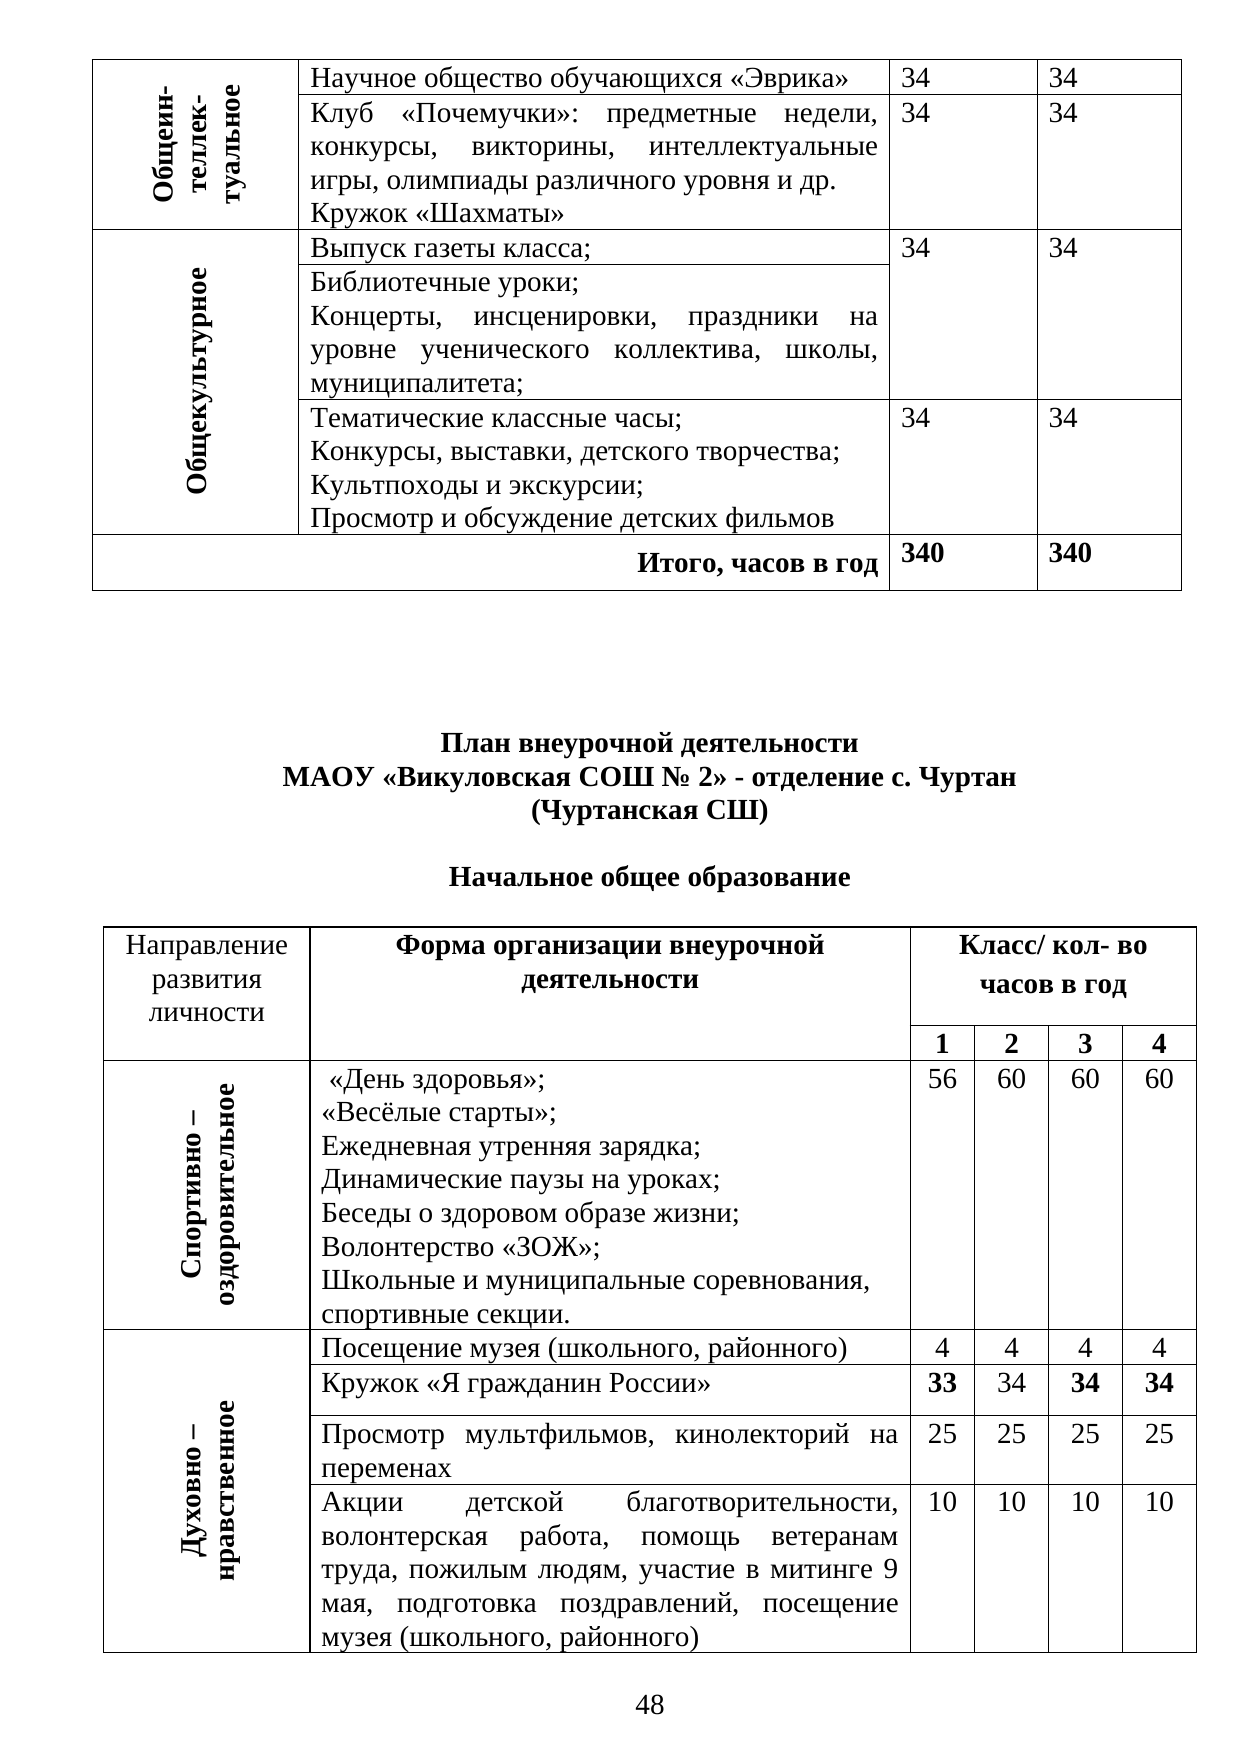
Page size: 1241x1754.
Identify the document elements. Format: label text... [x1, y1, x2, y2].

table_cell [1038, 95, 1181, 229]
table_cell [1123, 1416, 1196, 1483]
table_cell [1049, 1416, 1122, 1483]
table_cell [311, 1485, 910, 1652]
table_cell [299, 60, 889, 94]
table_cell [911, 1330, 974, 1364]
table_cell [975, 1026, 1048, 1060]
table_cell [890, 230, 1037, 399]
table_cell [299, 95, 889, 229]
text МАОУ «Викуловская СОШ № 2» - отделение с. Чуртан [118, 759, 1181, 792]
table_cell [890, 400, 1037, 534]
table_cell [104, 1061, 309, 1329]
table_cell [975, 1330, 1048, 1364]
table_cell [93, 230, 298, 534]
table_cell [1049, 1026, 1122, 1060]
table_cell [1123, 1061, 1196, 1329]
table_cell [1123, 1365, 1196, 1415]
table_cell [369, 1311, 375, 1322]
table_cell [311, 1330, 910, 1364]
text План внеурочной деятельности [118, 725, 1181, 759]
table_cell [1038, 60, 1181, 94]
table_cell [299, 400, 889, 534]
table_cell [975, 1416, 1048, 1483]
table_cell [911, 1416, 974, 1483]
text (Чуртанская СШ) [118, 792, 1181, 826]
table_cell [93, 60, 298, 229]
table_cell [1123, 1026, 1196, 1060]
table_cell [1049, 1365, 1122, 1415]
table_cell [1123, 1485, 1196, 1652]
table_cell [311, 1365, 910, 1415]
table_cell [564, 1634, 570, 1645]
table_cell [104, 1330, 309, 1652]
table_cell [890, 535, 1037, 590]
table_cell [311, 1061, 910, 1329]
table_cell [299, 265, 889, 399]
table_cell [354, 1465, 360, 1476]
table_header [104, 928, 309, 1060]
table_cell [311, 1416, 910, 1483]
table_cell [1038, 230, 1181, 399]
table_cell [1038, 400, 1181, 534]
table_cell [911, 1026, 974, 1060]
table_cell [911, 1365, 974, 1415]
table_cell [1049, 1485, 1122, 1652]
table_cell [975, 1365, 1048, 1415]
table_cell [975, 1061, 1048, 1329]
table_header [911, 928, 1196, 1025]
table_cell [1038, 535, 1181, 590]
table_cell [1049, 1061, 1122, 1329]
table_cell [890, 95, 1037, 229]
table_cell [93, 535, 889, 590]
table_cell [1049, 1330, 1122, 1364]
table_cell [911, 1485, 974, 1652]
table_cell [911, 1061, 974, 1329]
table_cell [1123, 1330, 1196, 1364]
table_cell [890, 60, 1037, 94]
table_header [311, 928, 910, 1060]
text Начальное общее образование [118, 859, 1181, 893]
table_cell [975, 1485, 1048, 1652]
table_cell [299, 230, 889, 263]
